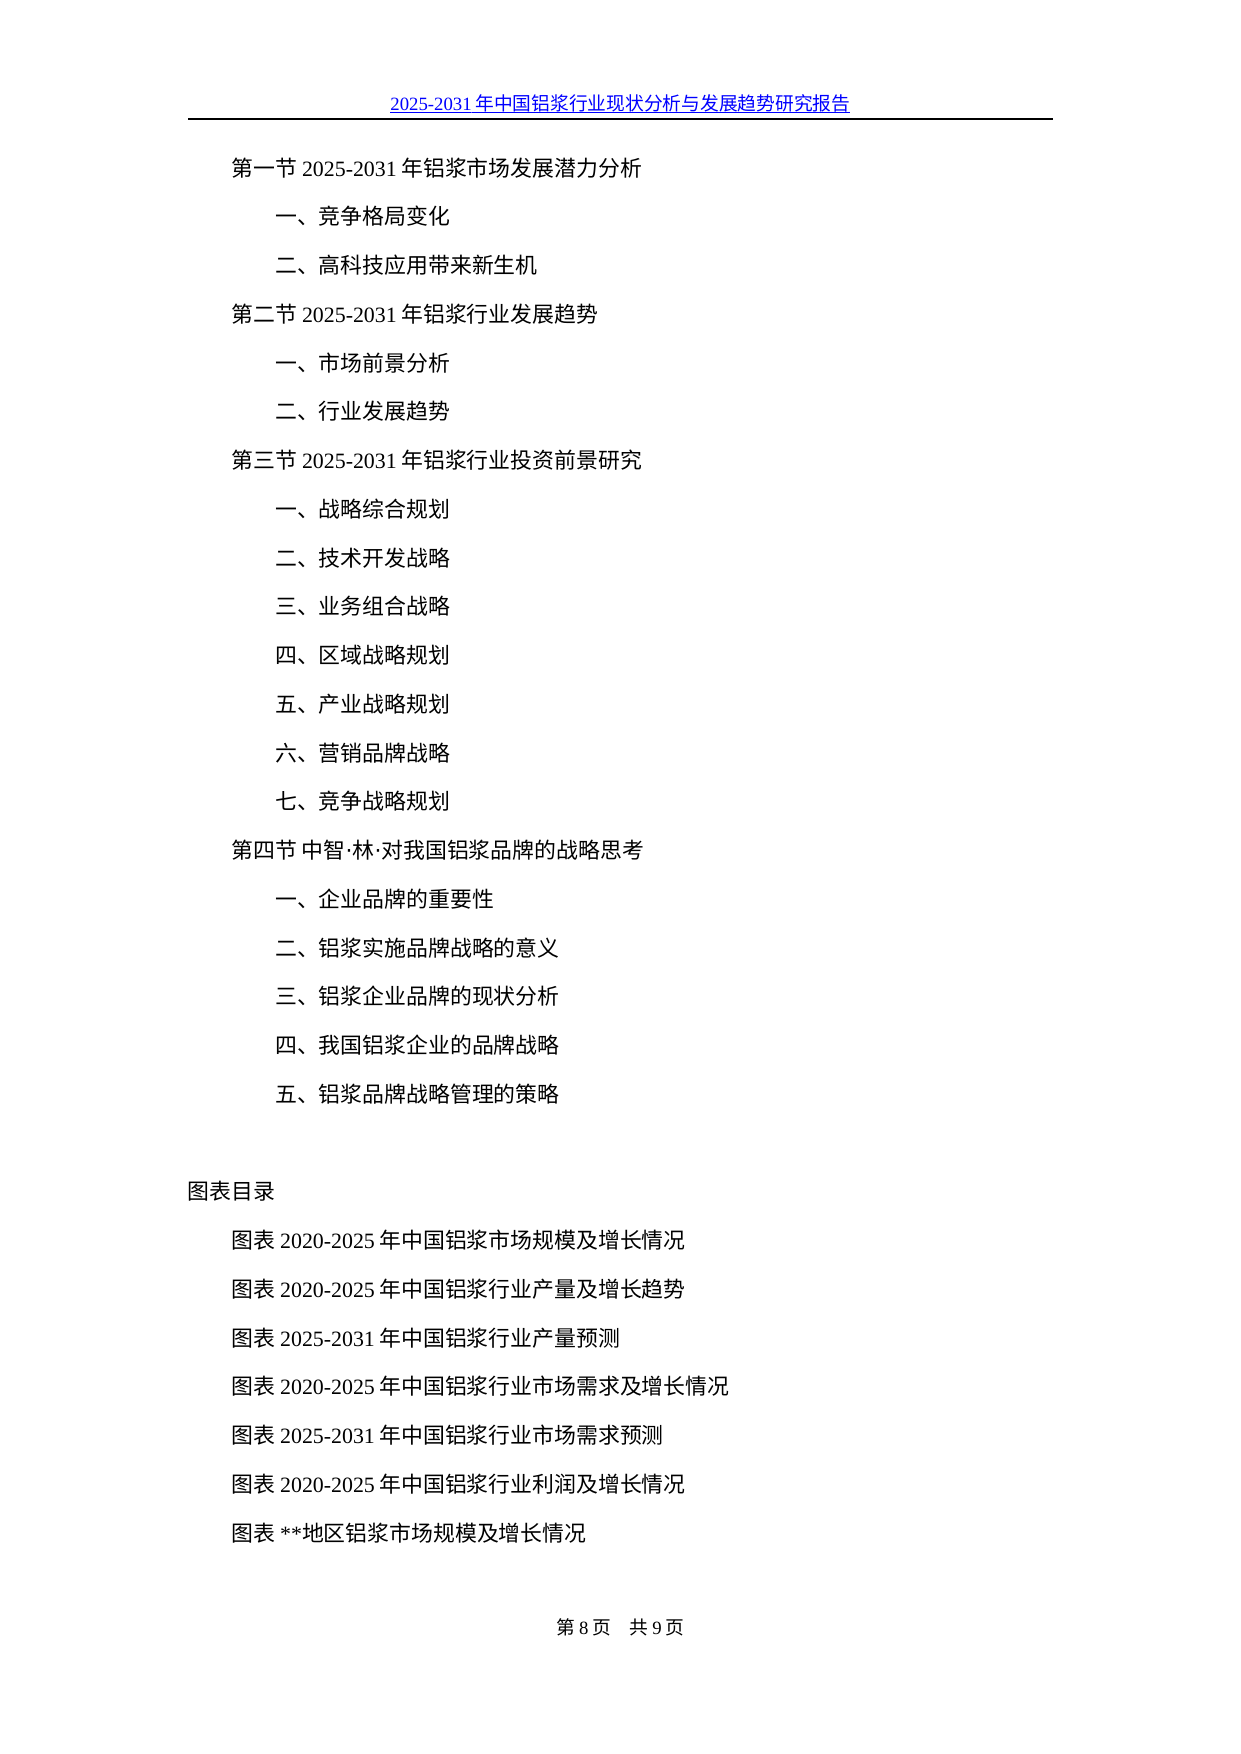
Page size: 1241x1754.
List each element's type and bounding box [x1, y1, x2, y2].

text [187, 150, 1053, 1548]
